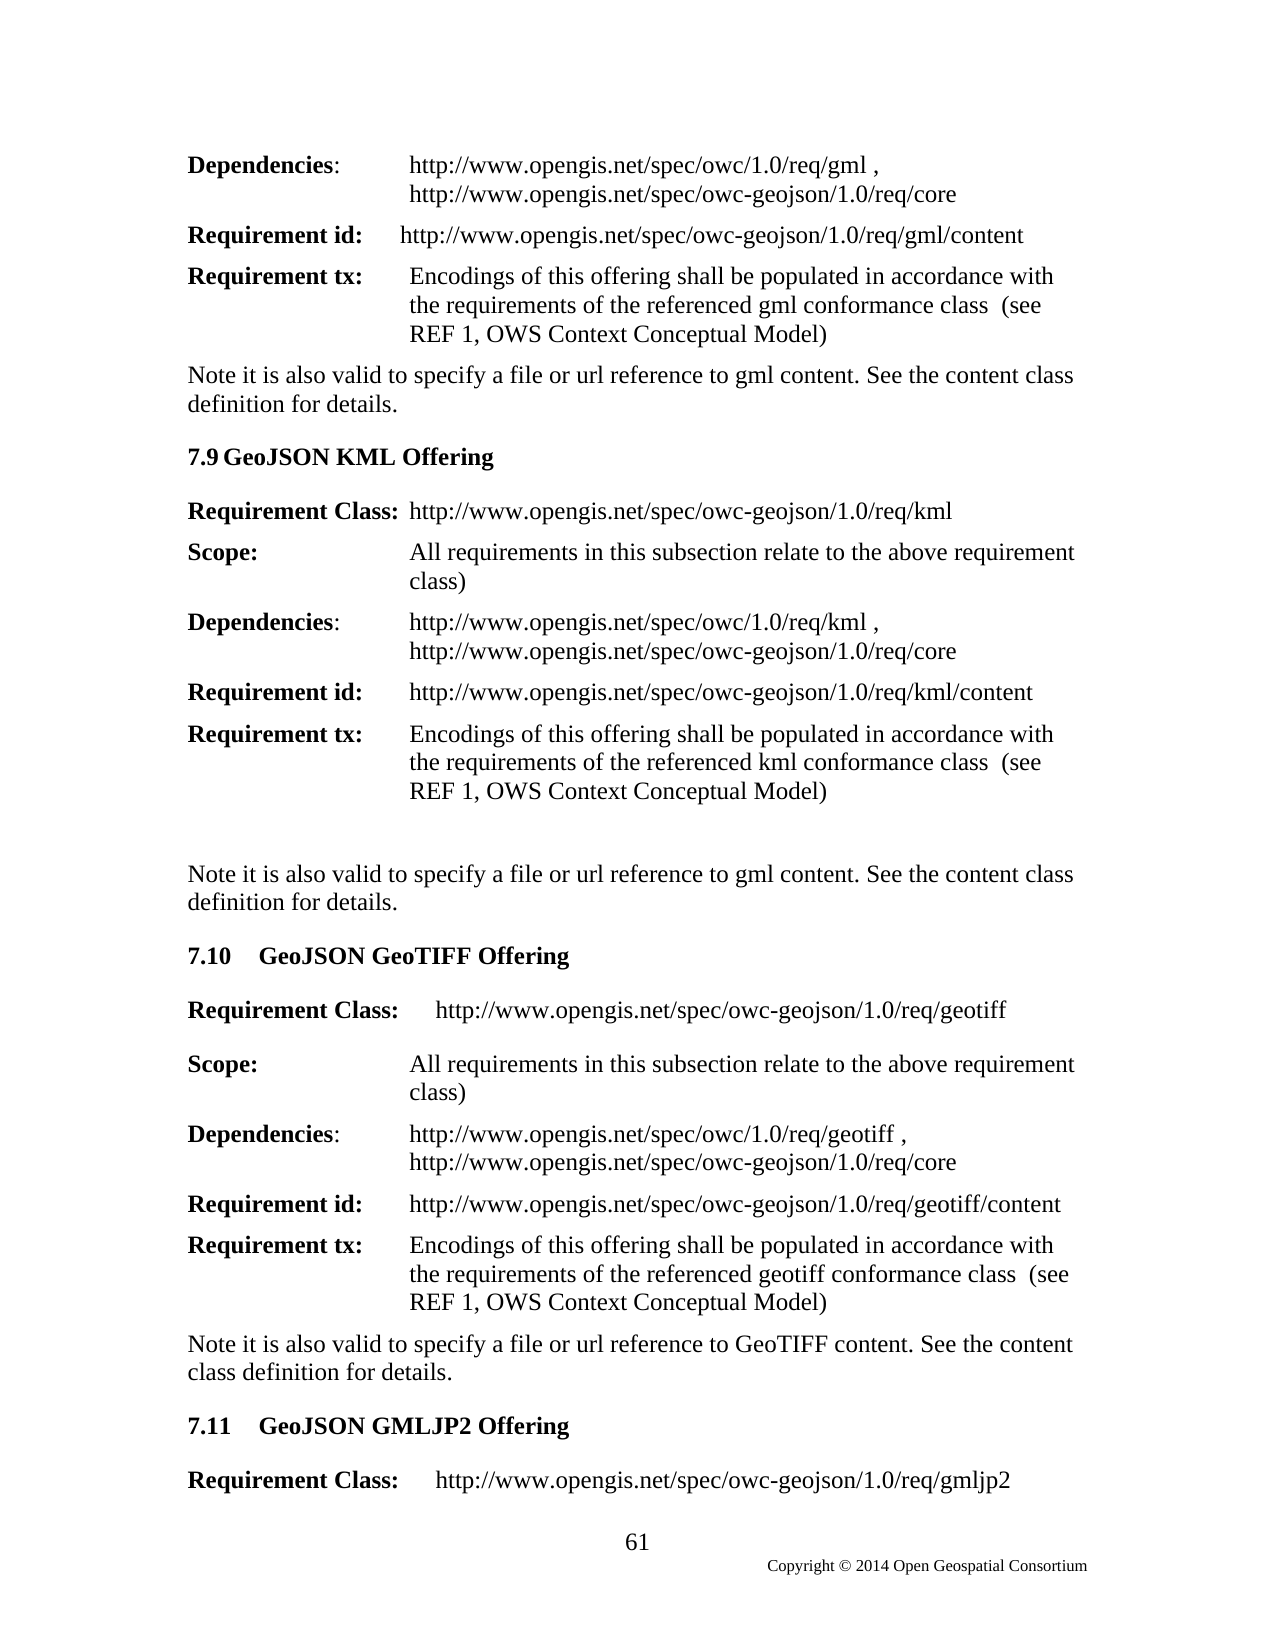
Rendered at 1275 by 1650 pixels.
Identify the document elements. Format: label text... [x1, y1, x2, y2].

text Requirement Class: http://www.opengis.net/spec/owc-geojson/1.0/req/geotiff [187, 995, 1087, 1024]
text Requirement tx: Encodings of this offering shall be populated in accordance with the requirements of the referenced gml conformance class (see REF 1, OWS Context Conceptual Model) [187, 261, 1087, 347]
subtitle GeoJSON GMLJP2 Offering [187, 1411, 1087, 1440]
text Scope: All requirements in this subsection relate to the above requirement class) [187, 1049, 1087, 1106]
text Requirement Class: http://www.opengis.net/spec/owc-geojson/1.0/req/gmljp2 [187, 1465, 1087, 1494]
text Requirement id: http://www.opengis.net/spec/owc-geojson/1.0/req/gml/content [187, 220, 1087, 249]
text Requirement tx: Encodings of this offering shall be populated in accordance with the requirements of the referenced geotiff conformance class (see REF 1, OWS Context Conceptual Model) [187, 1230, 1087, 1316]
subtitle GeoJSON KML Offering [187, 442, 1087, 471]
text Dependencies: http://www.opengis.net/spec/owc/1.0/req/geotiff , http://www.opengis.net/spec/owc-geojson/1.0/req/core [187, 1119, 1087, 1176]
text Requirement id: http://www.opengis.net/spec/owc-geojson/1.0/req/kml/content [187, 677, 1087, 706]
text Dependencies: http://www.opengis.net/spec/owc/1.0/req/gml , http://www.opengis.net/spec/owc-geojson/1.0/req/core [187, 150, 1087, 207]
subtitle GeoJSON GeoTIFF Offering [187, 941, 1087, 970]
text Note it is also valid to specify a file or url reference to GeoTIFF content. See the content class definition for details. [187, 1329, 1087, 1386]
text Scope: All requirements in this subsection relate to the above requirement class) [187, 537, 1087, 595]
text Note it is also valid to specify a file or url reference to gml content. See the content class definition for details. [187, 360, 1087, 417]
text Dependencies: http://www.opengis.net/spec/owc/1.0/req/kml , http://www.opengis.net/spec/owc-geojson/1.0/req/core [187, 607, 1087, 665]
text Requirement id: http://www.opengis.net/spec/owc-geojson/1.0/req/geotiff/content [187, 1189, 1087, 1217]
text Requirement tx: Encodings of this offering shall be populated in accordance with the requirements of the referenced kml conformance class (see REF 1, OWS Context Conceptual Model) [187, 719, 1087, 805]
text Requirement Class: http://www.opengis.net/spec/owc-geojson/1.0/req/kml [187, 496, 1087, 525]
text Note it is also valid to specify a file or url reference to gml content. See the content class definition for details. [187, 859, 1087, 916]
